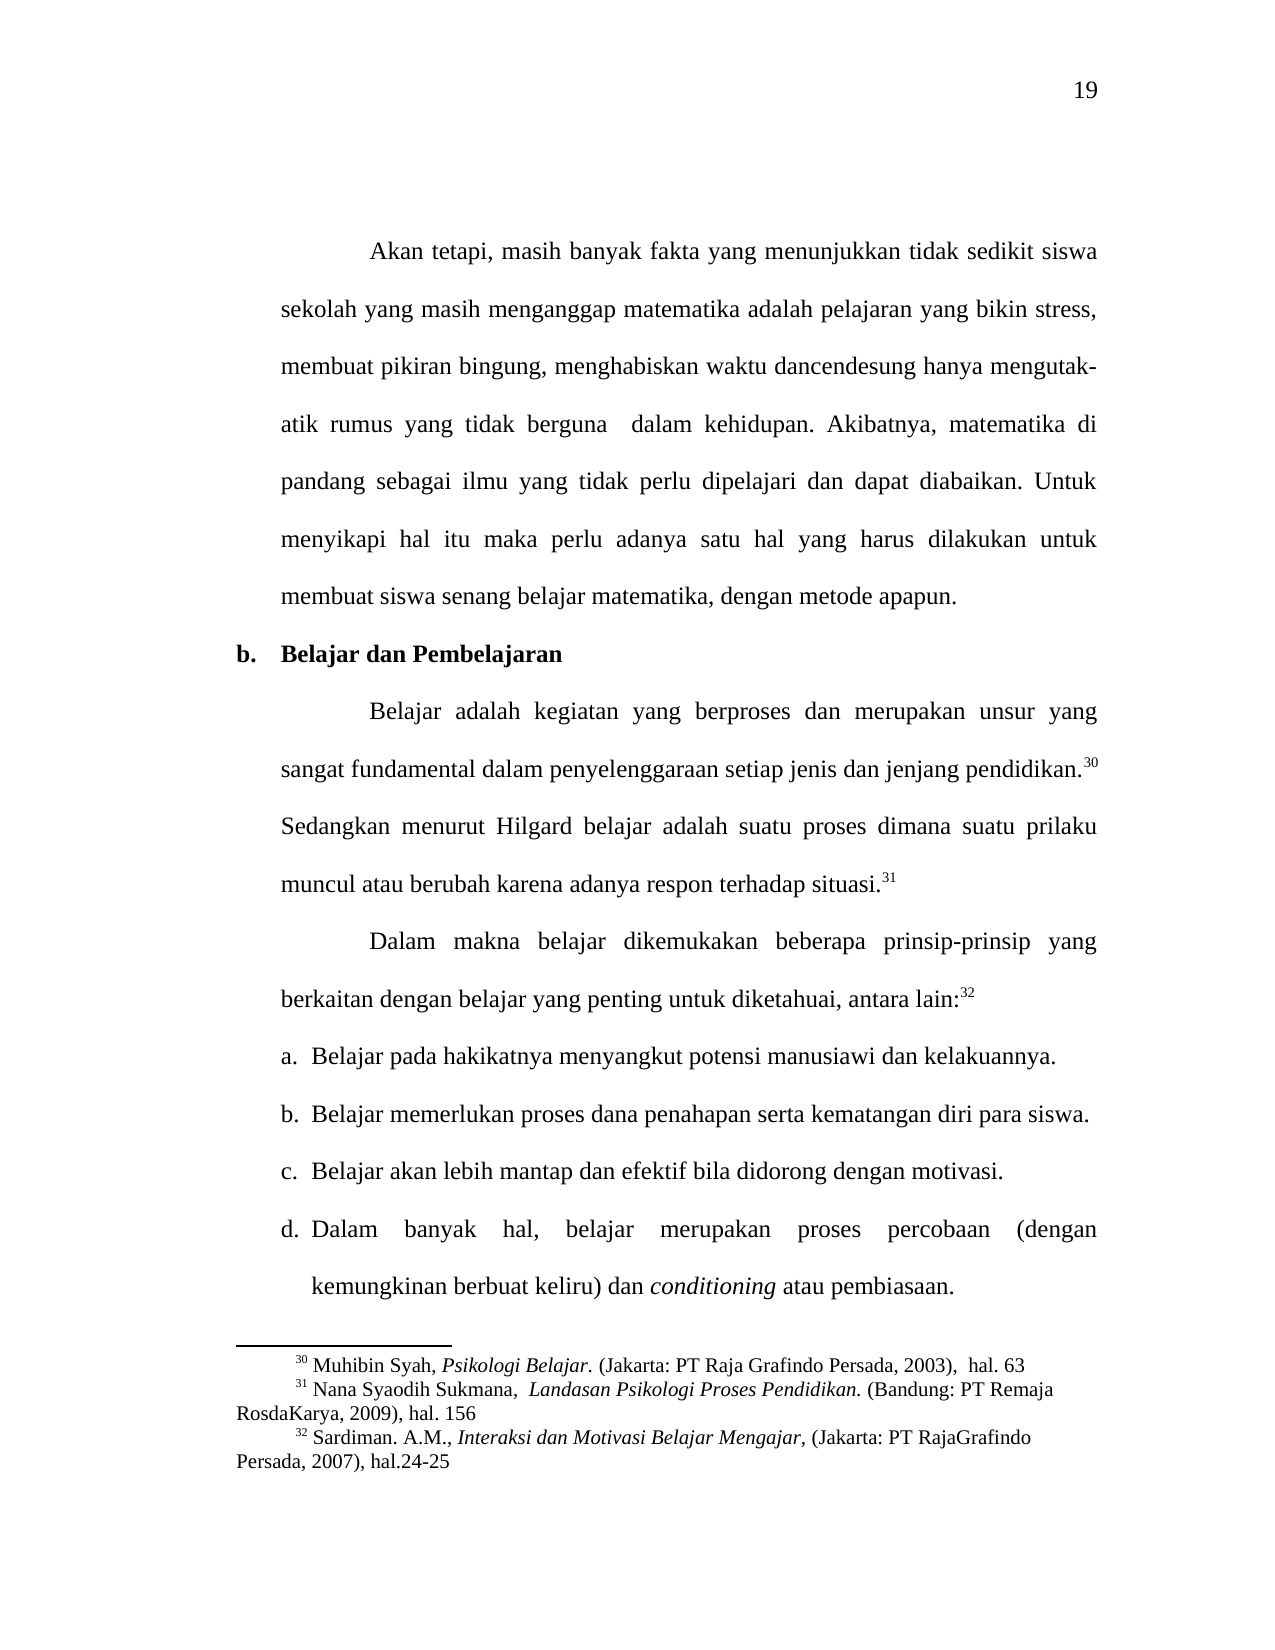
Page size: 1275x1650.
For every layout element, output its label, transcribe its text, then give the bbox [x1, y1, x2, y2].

list Belajar adalah kegiatan yang berproses dan merupakan unsur yang sangat fundamental dalam penyelenggaraan setiap jenis dan jenjang pendidikan. Sedangkan menurut Hilgard belajar adalah suatu proses dimana suatu prilaku muncul atau berubah karena adanya respon terhadap situasi. [281, 696, 1098, 897]
list Dalam banyak hal, belajar merupakan proses percobaan (dengan kemungkinan berbuat keliru) dan conditioning atau pembiasaan. [281, 1214, 1098, 1300]
list Belajar dan Pembelajaran [236, 639, 1098, 667]
list Belajar memerlukan proses dana penahapan serta kematangan diri para siswa. [281, 1099, 1098, 1127]
list Dalam makna belajar dikemukakan beberapa prinsip-prinsip yang berkaitan dengan belajar yang penting untuk diketahuai, antara lain: [281, 926, 1098, 1012]
list Akan tetapi, masih banyak fakta yang menunjukkan tidak sedikit siswa sekolah yang masih menganggap matematika adalah pelajaran yang bikin stress, membuat pikiran bingung, menghabiskan waktu dancendesung hanya mengutak-atik rumus yang tidak berguna dalam kehidupan. Akibatnya, matematika di pandang sebagai ilmu yang tidak perlu dipelajari dan dapat diabaikan. Untuk menyikapi hal itu maka perlu adanya satu hal yang harus dilakukan untuk membuat siswa senang belajar matematika, dengan metode apapun. [281, 236, 1098, 610]
list Belajar pada hakikatnya menyangkut potensi manusiawi dan kelakuannya. [281, 1041, 1098, 1070]
list Belajar akan lebih mantap dan efektif bila didorong dengan motivasi. [281, 1156, 1098, 1185]
